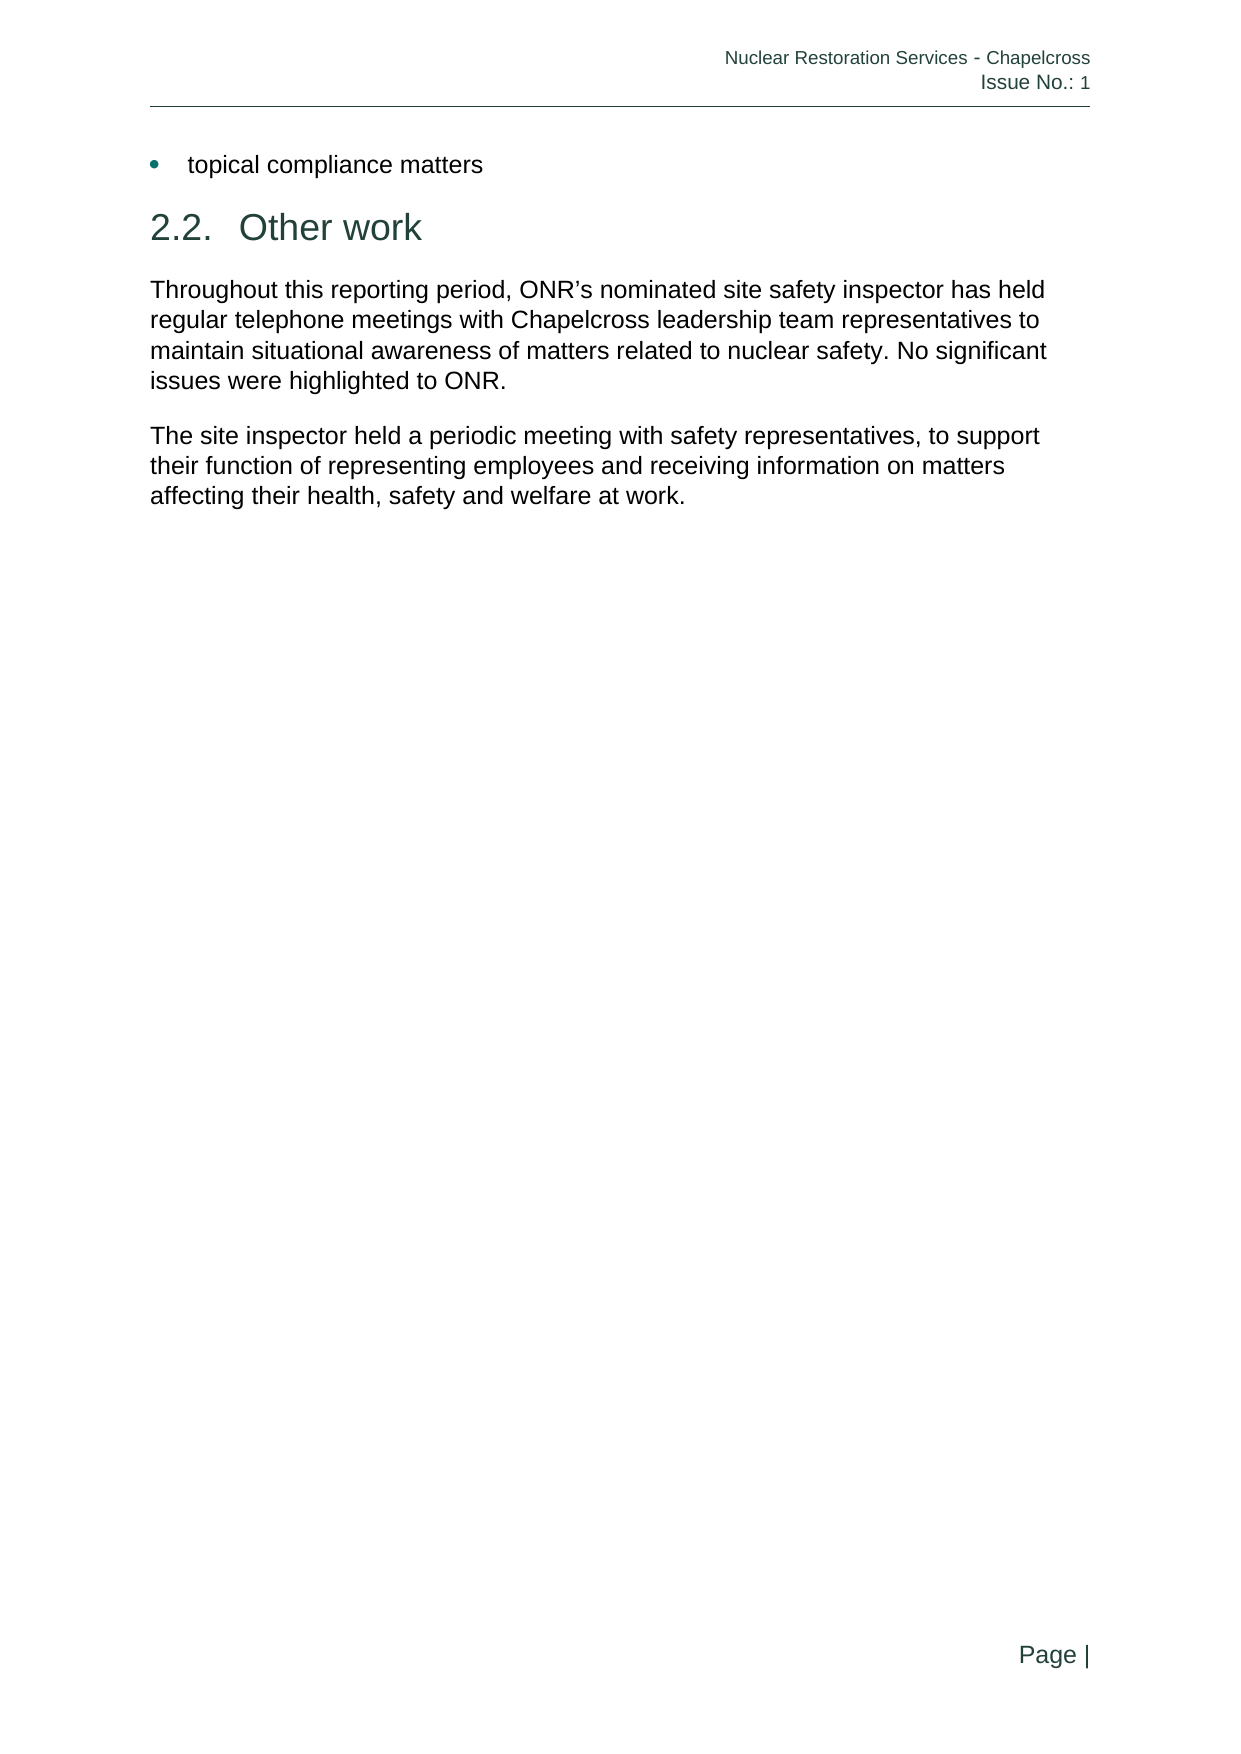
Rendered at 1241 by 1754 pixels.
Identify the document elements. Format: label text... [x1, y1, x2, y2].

list topical compliance matters [150, 150, 1090, 179]
text The site inspector held a periodic meeting with safety representatives, to support their function of representing employees and receiving information on matters affecting their health, safety and welfare at work. [150, 421, 1090, 510]
subtitle Other work [150, 205, 1090, 248]
text Throughout this reporting period, ONR’s nominated site safety inspector has held regular telephone meetings with Chapelcross leadership team representatives to maintain situational awareness of matters related to nuclear safety. No significant issues were highlighted to ONR. [150, 275, 1090, 394]
